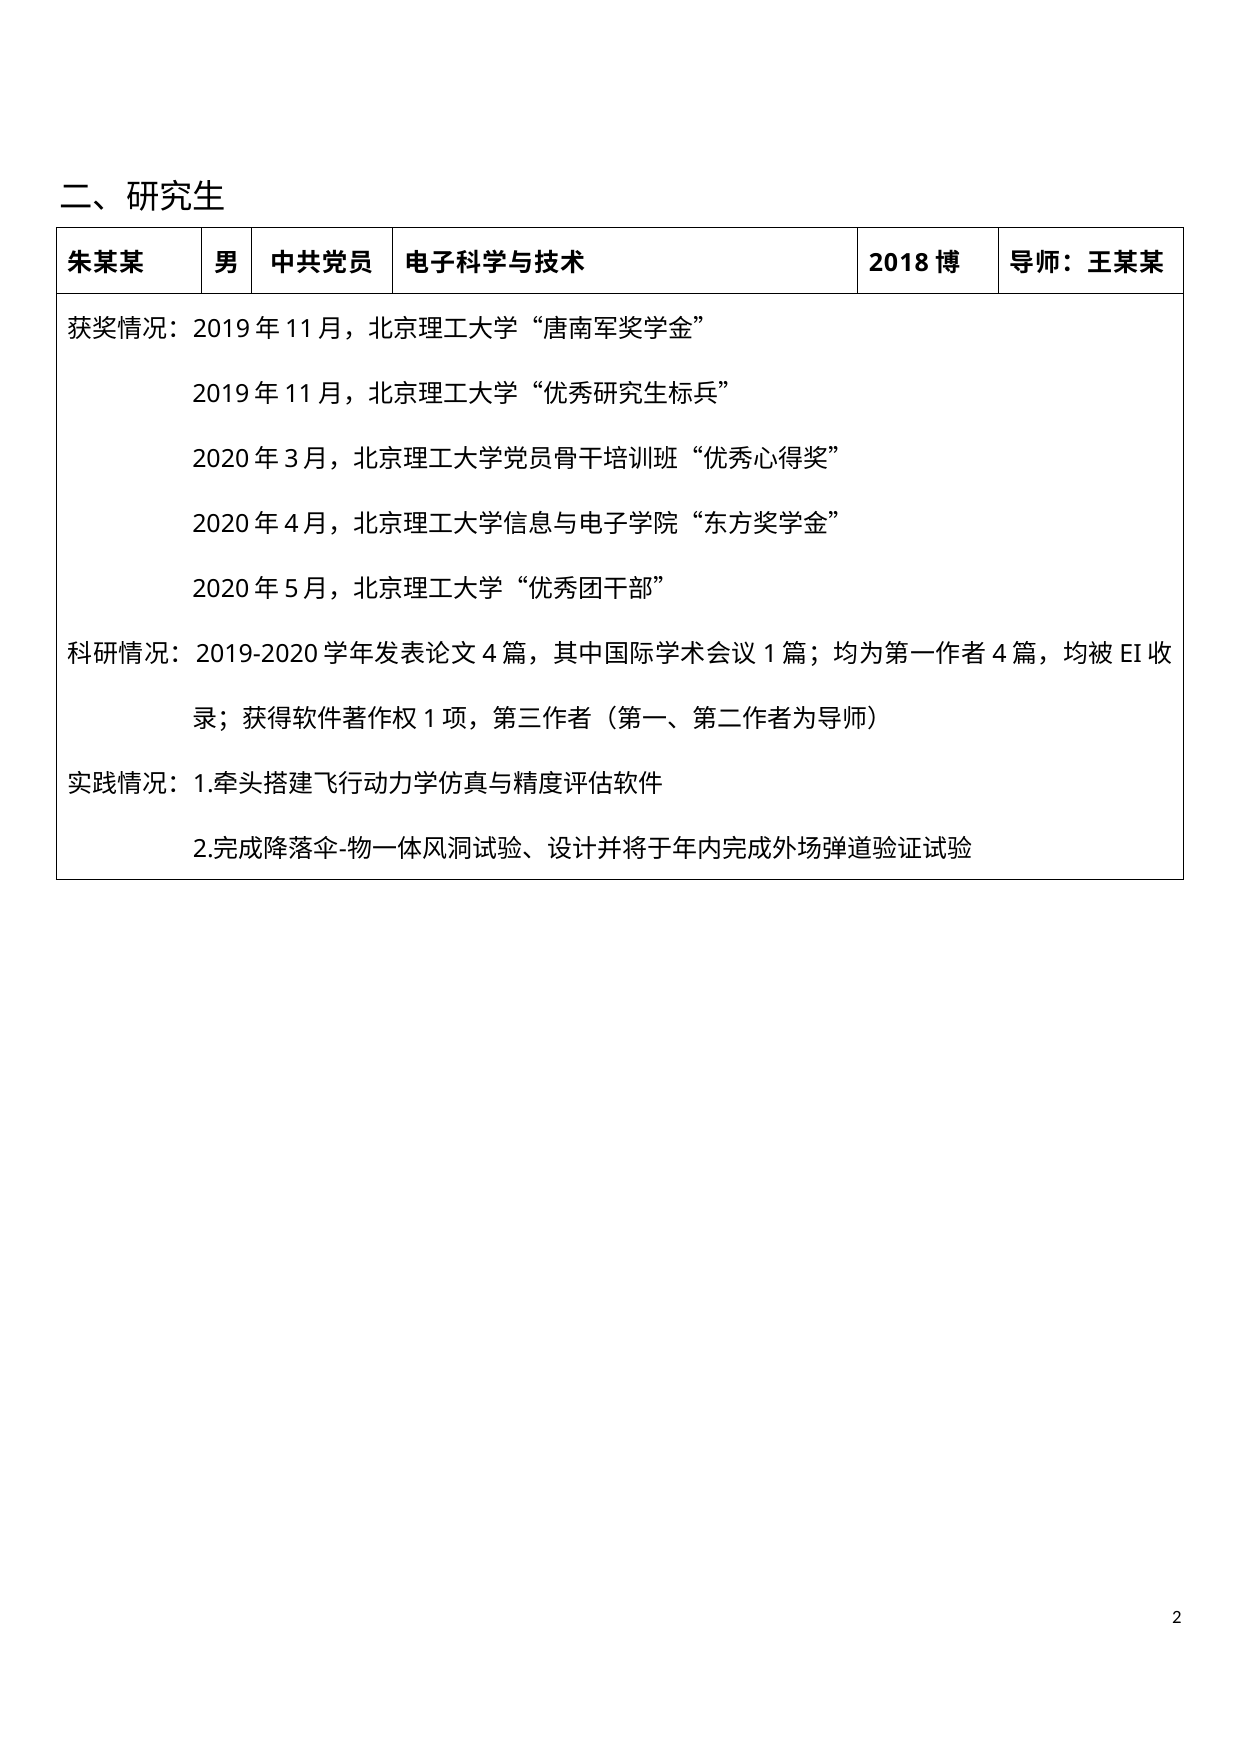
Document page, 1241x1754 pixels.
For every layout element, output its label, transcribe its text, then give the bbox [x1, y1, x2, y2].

text 二、研究生 [59, 162, 1181, 227]
table_cell 获奖情况：2019年11月，北京理工大学“唐南军奖学金” 2019年11月，北京理工大学“优秀研究生标兵” 2020年3月，北京理工大学党员骨干培训班“优秀心得奖” 2020年4月，北京理工大学信息与电子学院“东方奖学金” 2020年5月，北京理工大学“优秀团干部” 科研情况：2019-2020学年发表论文4篇，其中国际学术会议1篇；均为第一作者4篇，均被EI收录；获得软件著作权1项，第三作者（第一、第二作者为导师） 实践情况：1.牵头搭建飞行动力学仿真与精度评估软件 2.完成降落伞-物一体风洞试验、设计并将于年内完成外场弹道验证试验 [57, 294, 1183, 879]
table_header 2018博 [858, 228, 998, 293]
table_header 中共党员 [252, 228, 392, 293]
table_header 男 [202, 228, 251, 293]
table_header 导师：王某某 [999, 228, 1183, 293]
table_header 电子科学与技术 [393, 228, 857, 293]
table_header 朱某某 [57, 228, 201, 293]
